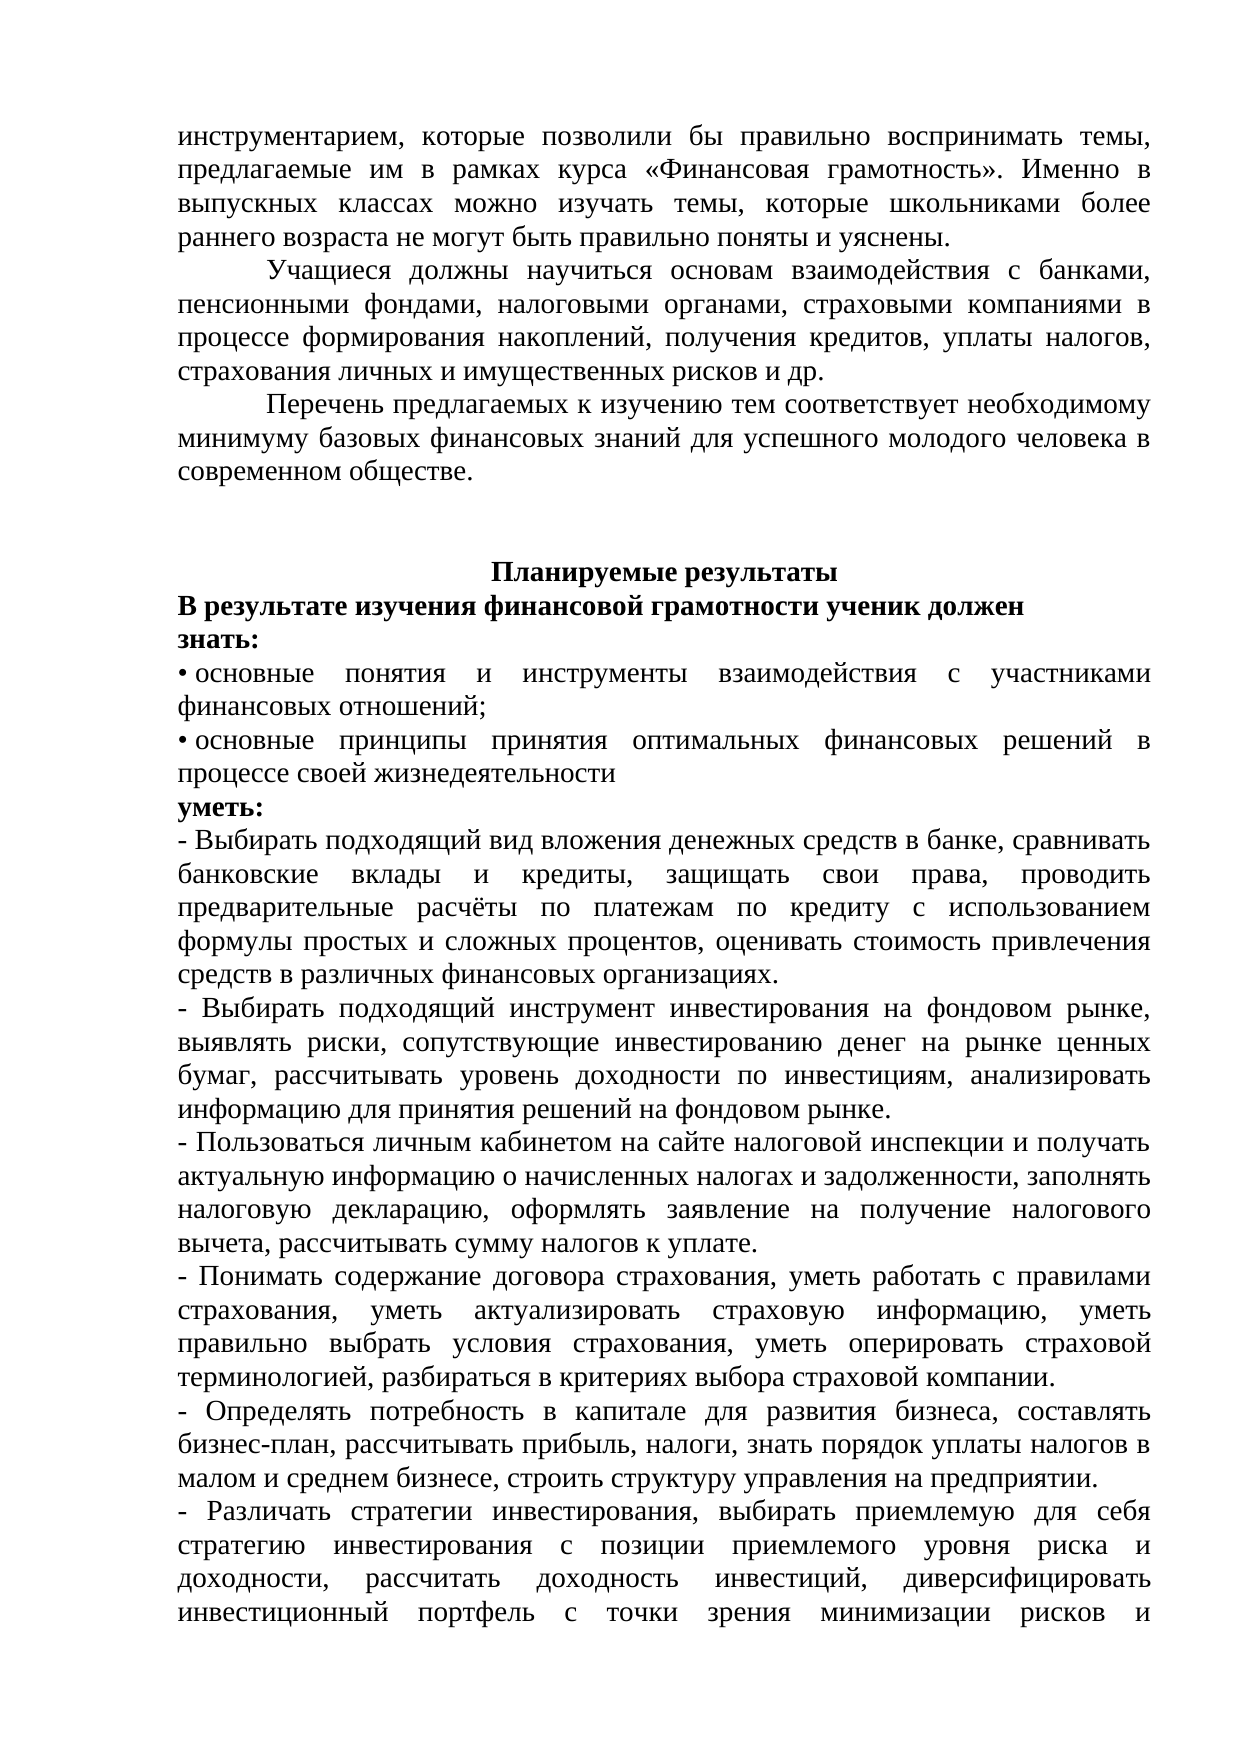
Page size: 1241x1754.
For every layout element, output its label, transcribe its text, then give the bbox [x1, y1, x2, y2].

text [177, 1493, 1152, 1627]
text Планируемые результаты [177, 554, 1152, 588]
text - Выбирать подходящий вид вложения денежных средств в банке, сравнивать банковские вклады и кредиты, защищать свои права, проводить предварительные расчёты по платежам по кредиту с использованием формулы простых и сложных процентов, оценивать стоимость привлечения средств в различных финансовых организациях. [177, 822, 1152, 990]
text Учащиеся должны научиться основам взаимодействия с банками, пенсионными фондами, налоговыми органами, страховыми компаниями в процессе формирования накоплений, получения кредитов, уплаты налогов, страхования личных и имущественных рисков и др. [177, 252, 1152, 386]
text • основные понятия и инструменты взаимодействия с участниками финансовых отношений; [177, 655, 1152, 722]
text - Выбирать подходящий инструмент инвестирования на фондовом рынке, выявлять риски, сопутствующие инвестированию денег на рынке ценных бумаг, рассчитывать уровень доходности по инвестициям, анализировать информацию для принятия решений на фондовом рынке. [177, 990, 1152, 1124]
text В результате изучения финансовой грамотности ученик должен [177, 588, 1152, 621]
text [177, 118, 1152, 252]
text - Пользоваться личным кабинетом на сайте налоговой инспекции и получать актуальную информацию о начисленных налогах и задолженности, заполнять налоговую декларацию, оформлять заявление на получение налогового вычета, рассчитывать сумму налогов к уплате. [177, 1124, 1152, 1258]
text • основные принципы принятия оптимальных финансовых решений в процессе своей жизнедеятельности [177, 722, 1152, 789]
text - Понимать содержание договора страхования, уметь работать с правилами страхования, уметь актуализировать страховую информацию, уметь правильно выбрать условия страхования, уметь оперировать страховой терминологией, разбираться в критериях выбора страховой компании. [177, 1258, 1152, 1393]
text знать: [177, 621, 1152, 655]
text Перечень предлагаемых к изучению тем соответствует необходимому минимуму базовых финансовых знаний для успешного молодого человека в современном обществе. [177, 386, 1152, 487]
text уметь: [177, 789, 1152, 822]
text - Определять потребность в капитале для развития бизнеса, составлять бизнес-план, рассчитывать прибыль, налоги, знать порядок уплаты налогов в малом и среднем бизнесе, строить структуру управления на предприятии. [177, 1393, 1152, 1493]
